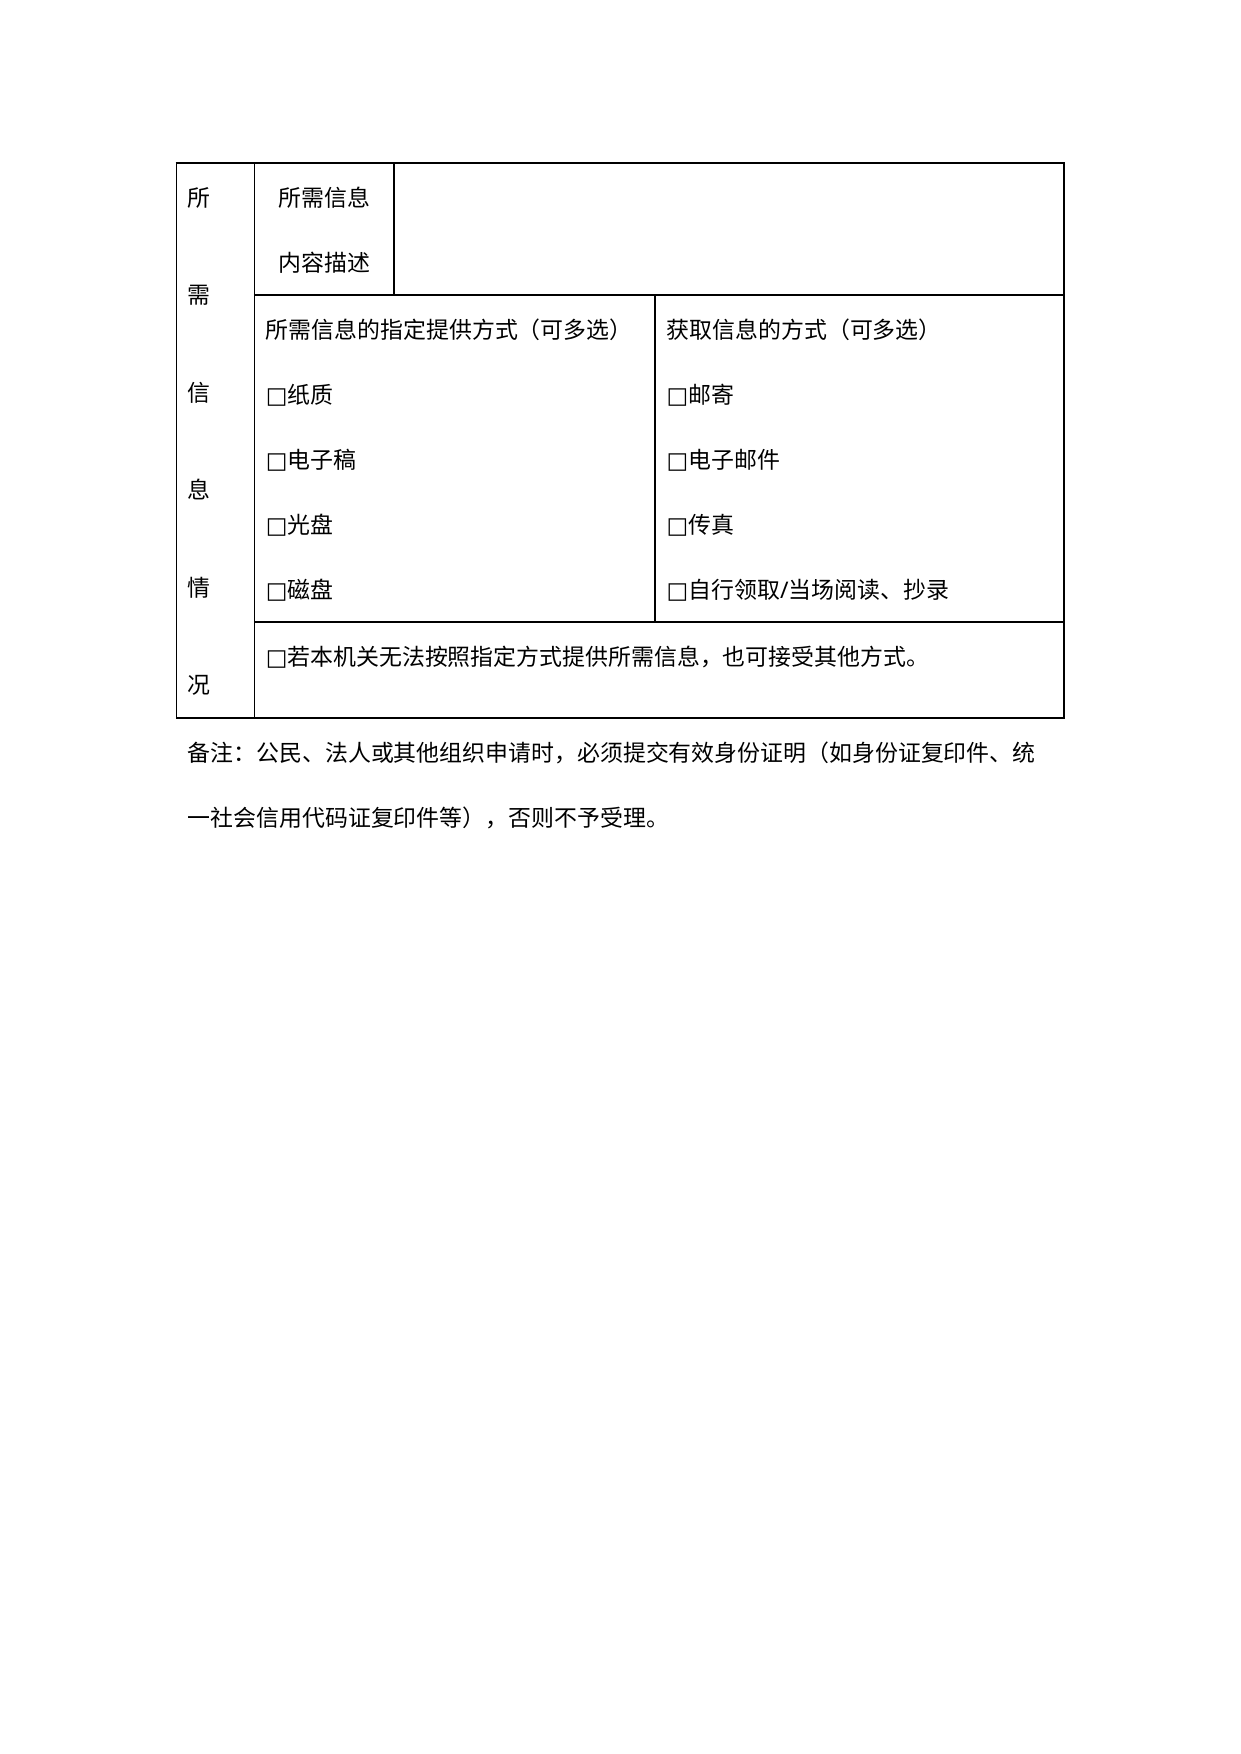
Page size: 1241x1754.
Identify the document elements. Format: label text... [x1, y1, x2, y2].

table_cell 获取信息的方式（可多选） □邮寄 □电子邮件 □传真 □自行领取/当场阅读、抄录 [656, 296, 1063, 621]
table_cell 所需信息 内容描述 [255, 164, 393, 294]
table_cell 所 需 信 息 情 况 [177, 164, 254, 717]
table_cell □若本机关无法按照指定方式提供所需信息，也可接受其他方式。 [255, 623, 1063, 717]
table_cell 所需信息的指定提供方式（可多选） □纸质 □电子稿 □光盘 □磁盘 [255, 296, 654, 621]
text 备注：公民、法人或其他组织申请时，必须提交有效身份证明（如身份证复印件、统一社会信用代码证复印件等），否则不予受理。 [187, 719, 1053, 849]
table_cell [395, 164, 1063, 294]
